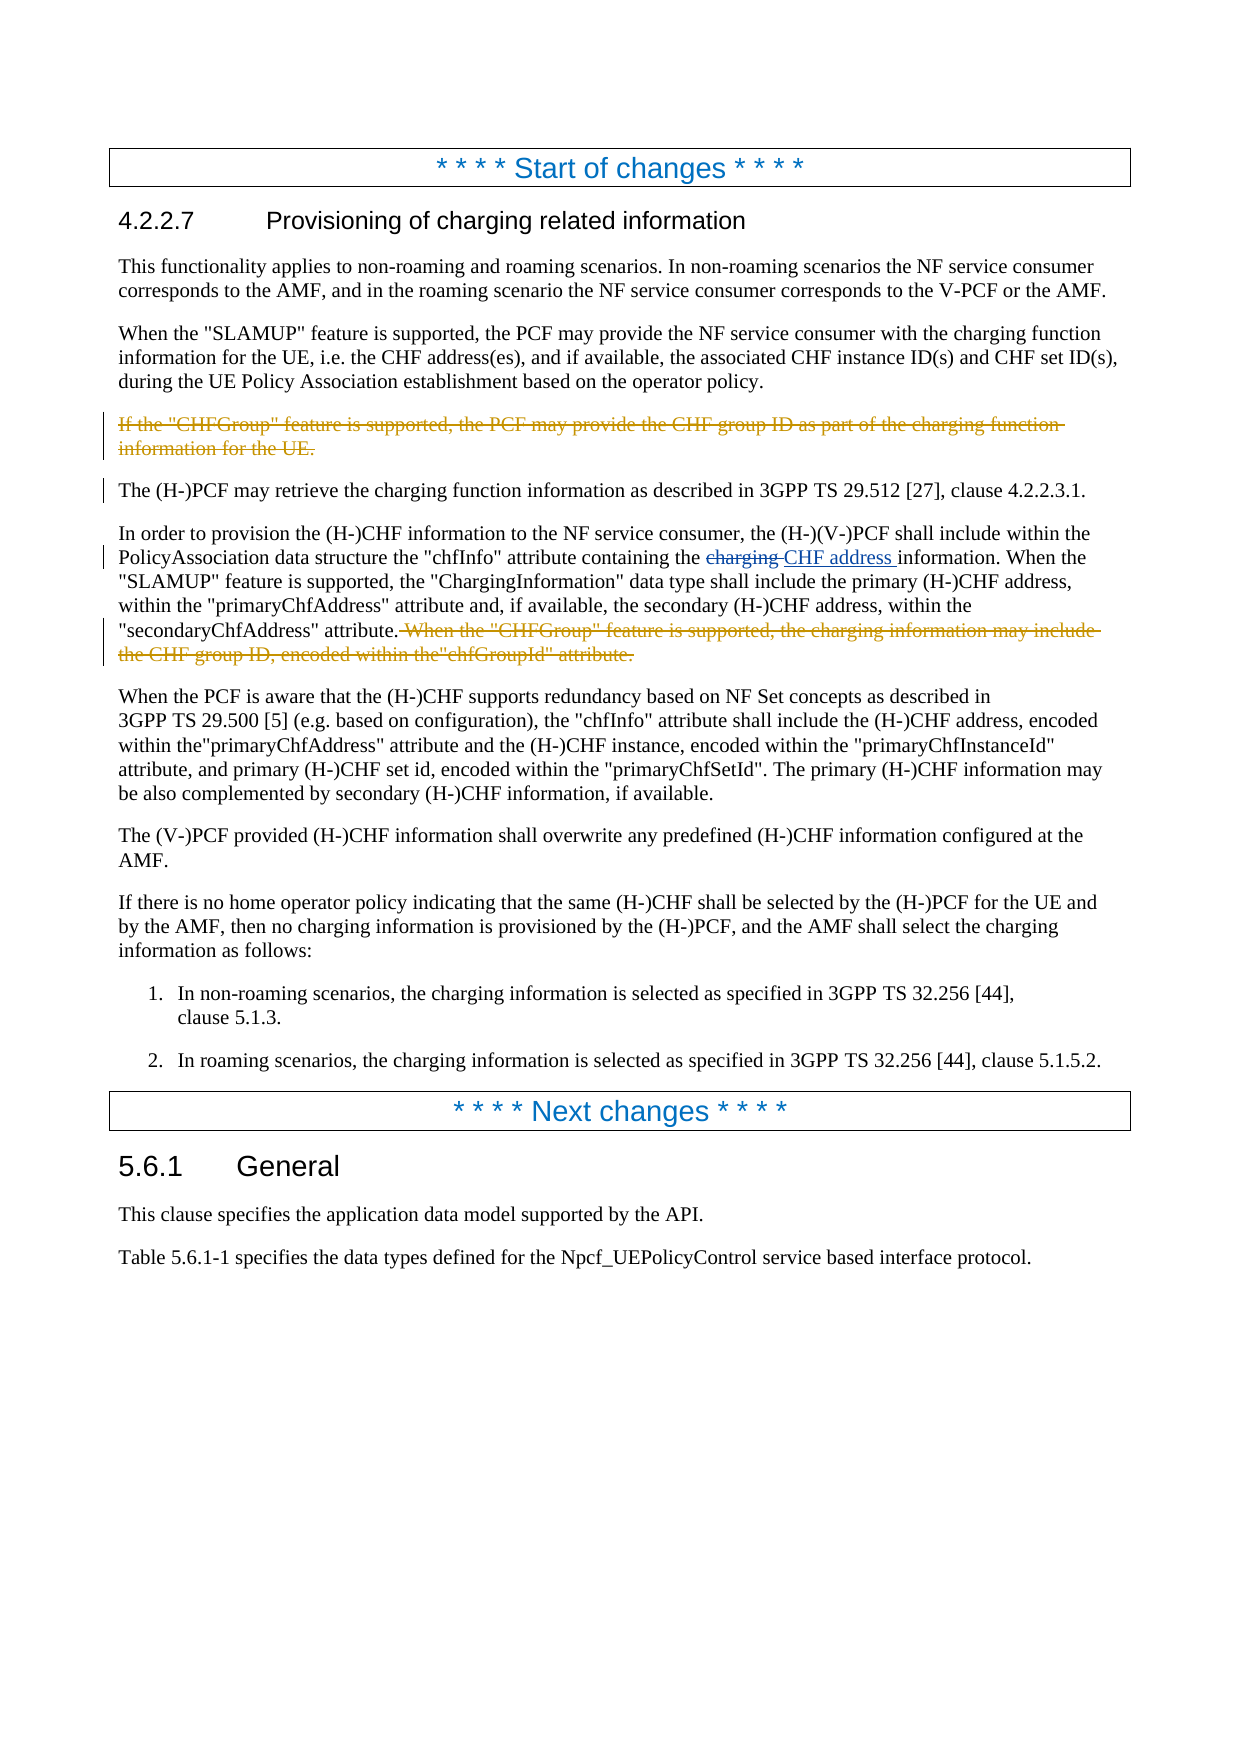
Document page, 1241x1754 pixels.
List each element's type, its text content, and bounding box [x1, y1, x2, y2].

text This functionality applies to non-roaming and roaming scenarios. In non-roaming scenarios the NF service consumer corresponds to the AMF, and in the roaming scenario the NF service consumer corresponds to the V-PCF or the AMF. [118, 254, 1122, 302]
text * * * * Next changes * * * * [110, 1092, 1130, 1130]
text This clause specifies the application data model supported by the API. [118, 1202, 1122, 1226]
text In order to provision the (H-)CHF information to the NF service consumer, the (H-)(V-)PCF shall include within the PolicyAssociation data structure the "chfInfo" attribute containing the information. When the "SLAMUP" feature is supported, the "ChargingInformation" data type shall include the primary (H-)CHF address, within the "primaryChfAddress" attribute and, if available, the secondary (H-)CHF address, within the "secondaryChfAddress" attribute. [118, 521, 1122, 666]
text The (H-)PCF may retrieve the charging function information as described in 3GPP TS 29.512 [27], clause 4.2.2.3.1. [118, 478, 1122, 502]
text When the "SLAMUP" feature is supported, the PCF may provide the NF service consumer with the charging function information for the UE, i.e. the CHF address(es), and if available, the associated CHF instance ID(s) and CHF set ID(s), during the UE Policy Association establishment based on the operator policy. [118, 321, 1122, 393]
text 2. In roaming scenarios, the charging information is selected as specified in 3GPP TS 32.256 [44], clause 5.1.5.2. [148, 1048, 1122, 1072]
text * * * * Start of changes * * * * [110, 149, 1130, 186]
text When the PCF is aware that the (H-)CHF supports redundancy based on NF Set concepts as described in 3GPP TS 29.500 [5] (e.g. based on configuration), the "chfInfo" attribute shall include the (H-)CHF address, encoded within the"primaryChfAddress" attribute and the (H-)CHF instance, encoded within the "primaryChfInstanceId" attribute, and primary (H-)CHF set id, encoded within the "primaryChfSetId". The primary (H-)CHF information may be also complemented by secondary (H-)CHF information, if available. [118, 684, 1122, 805]
text Table 5.6.1-1 specifies the data types defined for the Npcf_UEPolicyControl service based interface protocol. [118, 1244, 1122, 1269]
text The (V-)PCF provided (H-)CHF information shall overwrite any predefined (H-)CHF information configured at the AMF. [118, 823, 1122, 872]
subtitle 5.6.1 General [118, 1149, 1122, 1183]
text If there is no home operator policy indicating that the same (H-)CHF shall be selected by the (H-)PCF for the UE and by the AMF, then no charging information is provisioned by the (H-)PCF, and the AMF shall select the charging information as follows: [118, 890, 1122, 962]
text 1. In non-roaming scenarios, the charging information is selected as specified in 3GPP TS 32.256 [44], clause 5.1.3. [148, 981, 1122, 1029]
subtitle 4.2.2.7 Provisioning of charging related information [118, 206, 1122, 235]
